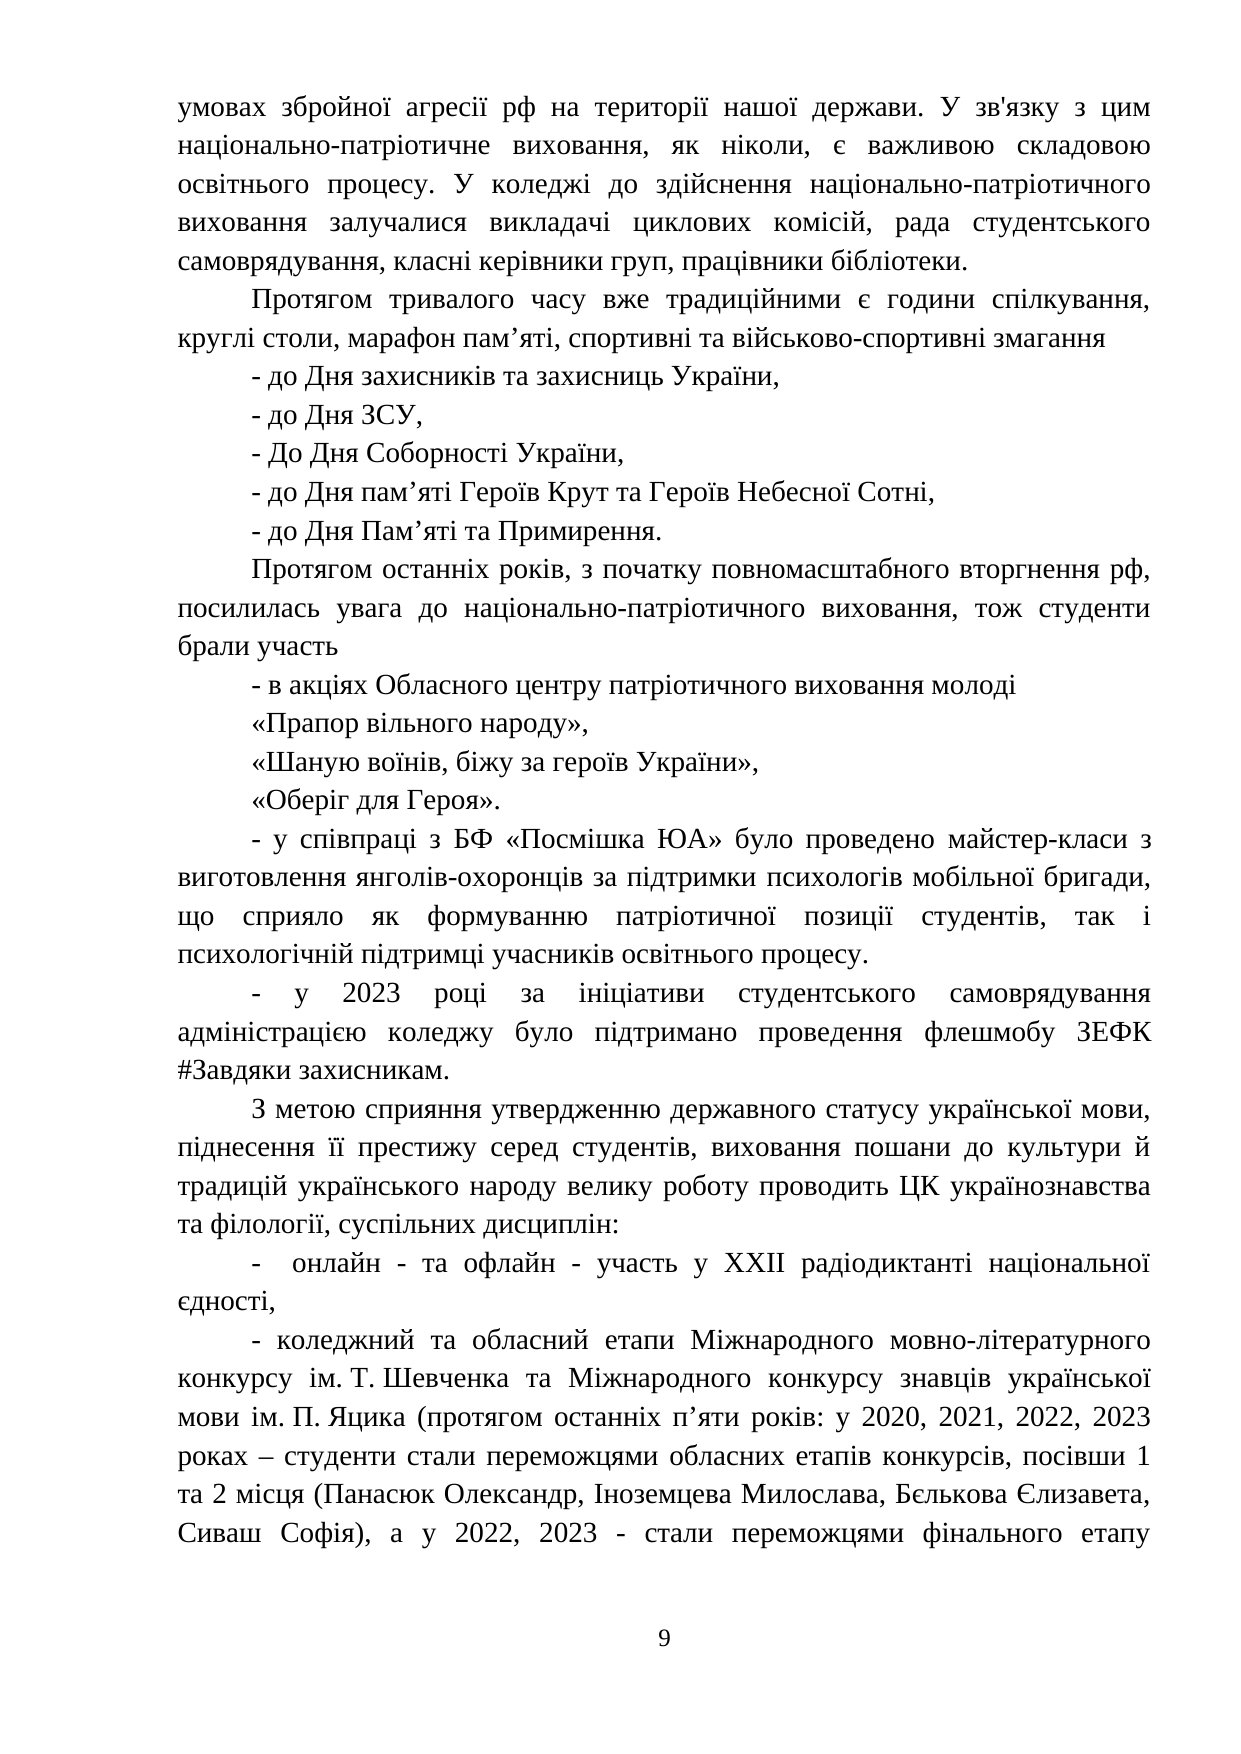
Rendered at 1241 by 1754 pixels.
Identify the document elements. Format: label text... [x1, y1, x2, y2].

text - до Дня Пам’яті та Примирення. [177, 513, 1152, 546]
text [177, 89, 1152, 276]
text «Шаную воїнів, біжу за героїв України», [177, 744, 1152, 777]
text - до Дня захисників та захисниць України, [177, 358, 1152, 392]
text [177, 1322, 1152, 1548]
text - до Дня пам’яті Героїв Крут та Героїв Небесної Сотні, [177, 474, 1152, 508]
text «Оберіг для Героя». [177, 782, 1152, 816]
text «Прапор вільного народу», [177, 705, 1152, 739]
text Протягом останніх років, з початку повномасштабного вторгнення рф, посилилась увага до національно-патріотичного виховання, тож студенти брали участь [177, 551, 1152, 662]
text З метою сприяння утвердженню державного статусу української мови, піднесення її престижу серед студентів, виховання пошани до культури й традицій українського народу велику роботу проводить ЦК українознавства та філології, суспільних дисциплін: [177, 1091, 1152, 1240]
text - онлайн - та офлайн - участь у ХХІІ радіодиктанті національної єдності, [177, 1245, 1152, 1317]
text - у співпраці з БФ «Посмішка ЮА» було проведено майстер-класи з виготовлення янголів-охоронців за підтримки психологів мобільної бригади, що сприяло як формуванню патріотичної позиції студентів, так і психологічній підтримці учасників освітнього процесу. [177, 932, 1152, 970]
text - до Дня ЗСУ, [177, 397, 1152, 431]
text - в акціях Обласного центру патріотичного виховання молоді [177, 667, 1152, 700]
text - у співпраці з БФ «Посмішка ЮА» було проведено майстер-класи з виготовлення янголів-охоронців за підтримки психологів мобільної бригади, що сприяло як формуванню патріотичної позиції студентів, так і психологічній підтримці учасників освітнього процесу. [177, 821, 1152, 898]
text Протягом тривалого часу вже традиційними є години спілкування, круглі столи, марафон пам’яті, спортивні та військово-спортивні змагання [177, 281, 1152, 353]
text - До Дня Соборності України, [177, 436, 1152, 469]
text - у 2023 році за ініціативи студентського самоврядування адміністрацією коледжу було підтримано проведення флешмобу ЗЕФК #Завдяки захисникам. [177, 975, 1152, 1086]
